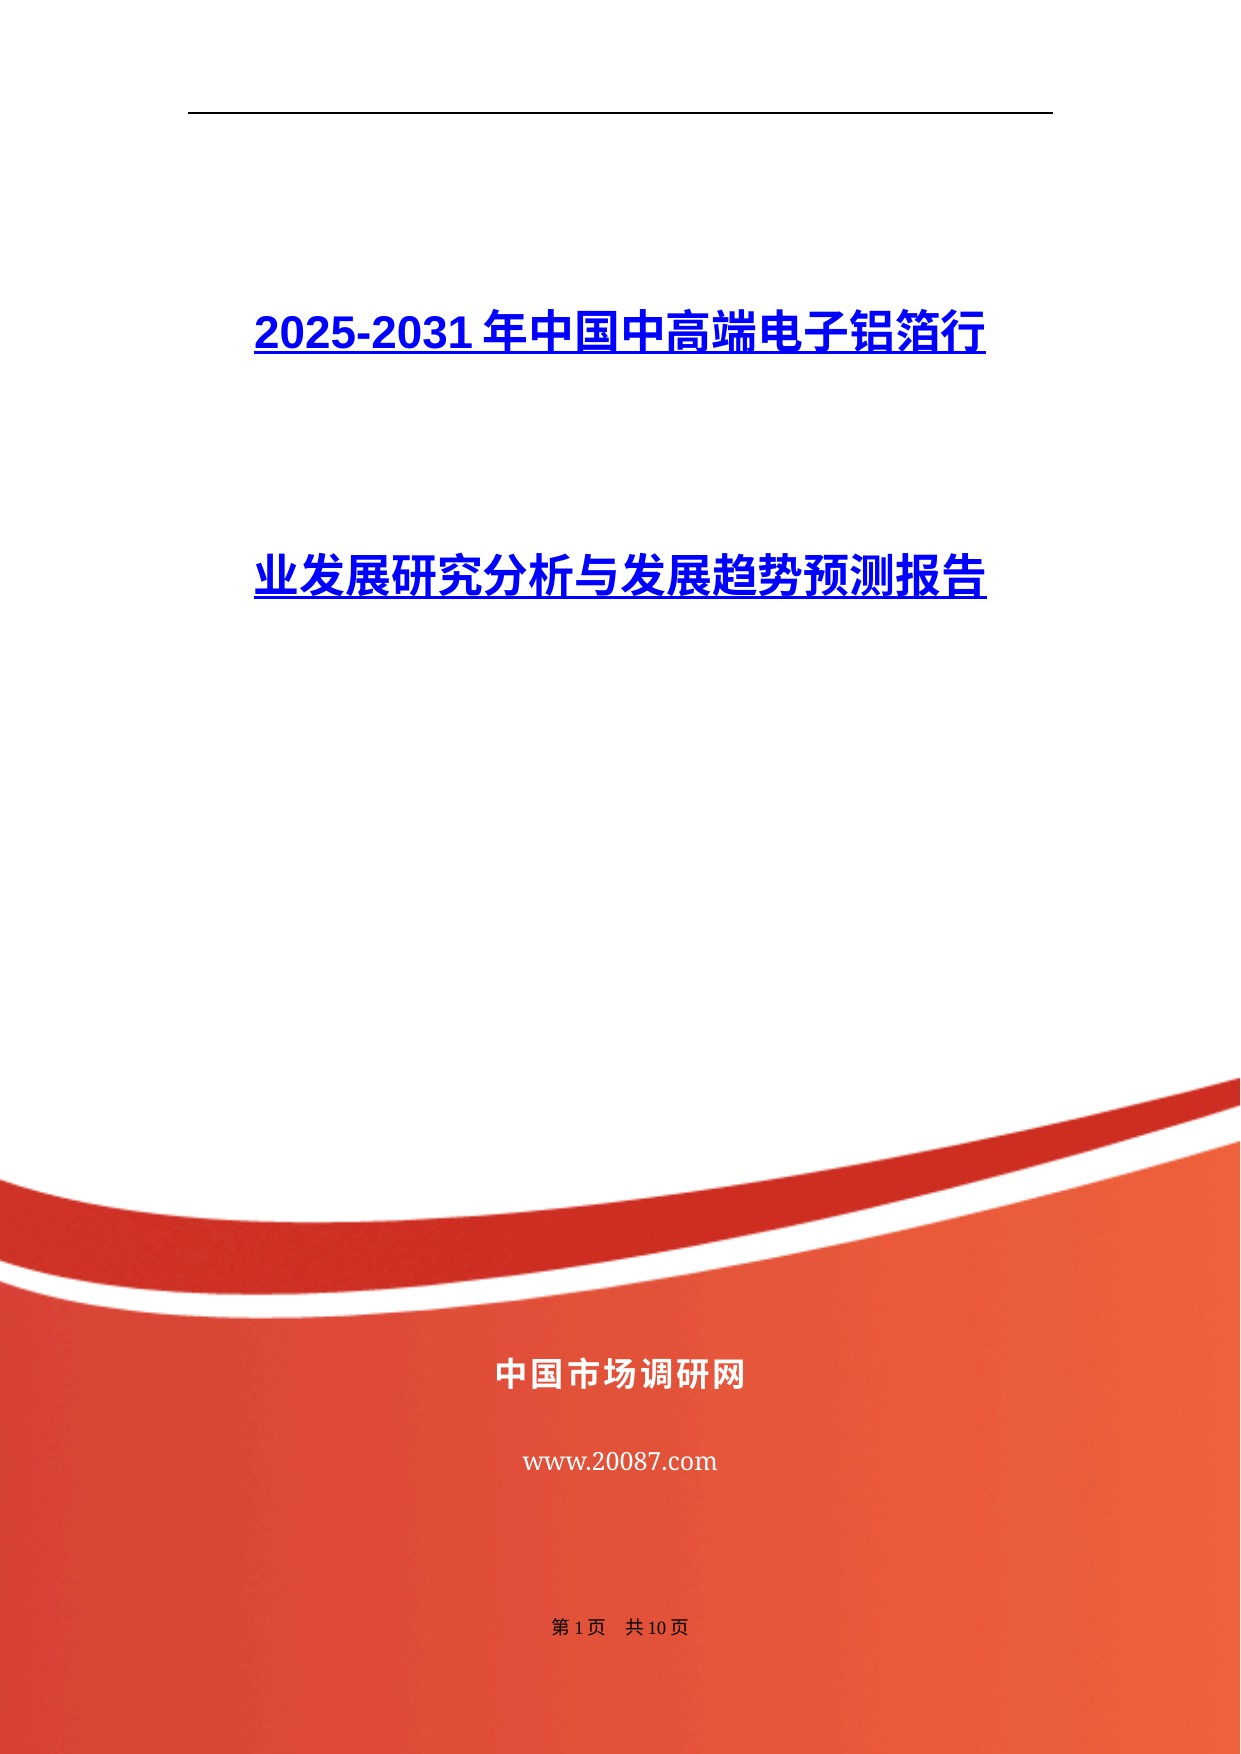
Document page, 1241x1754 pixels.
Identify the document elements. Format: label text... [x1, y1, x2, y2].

picture [0, 1006, 1241, 1754]
text www.20087.com [187, 1428, 1053, 1493]
table_header 2025-2031年中国中高端电子铝箔行业发展研究分析与发展趋势预测报告 [188, 207, 1053, 773]
subtitle 中国市场调研网 [187, 1339, 1053, 1404]
